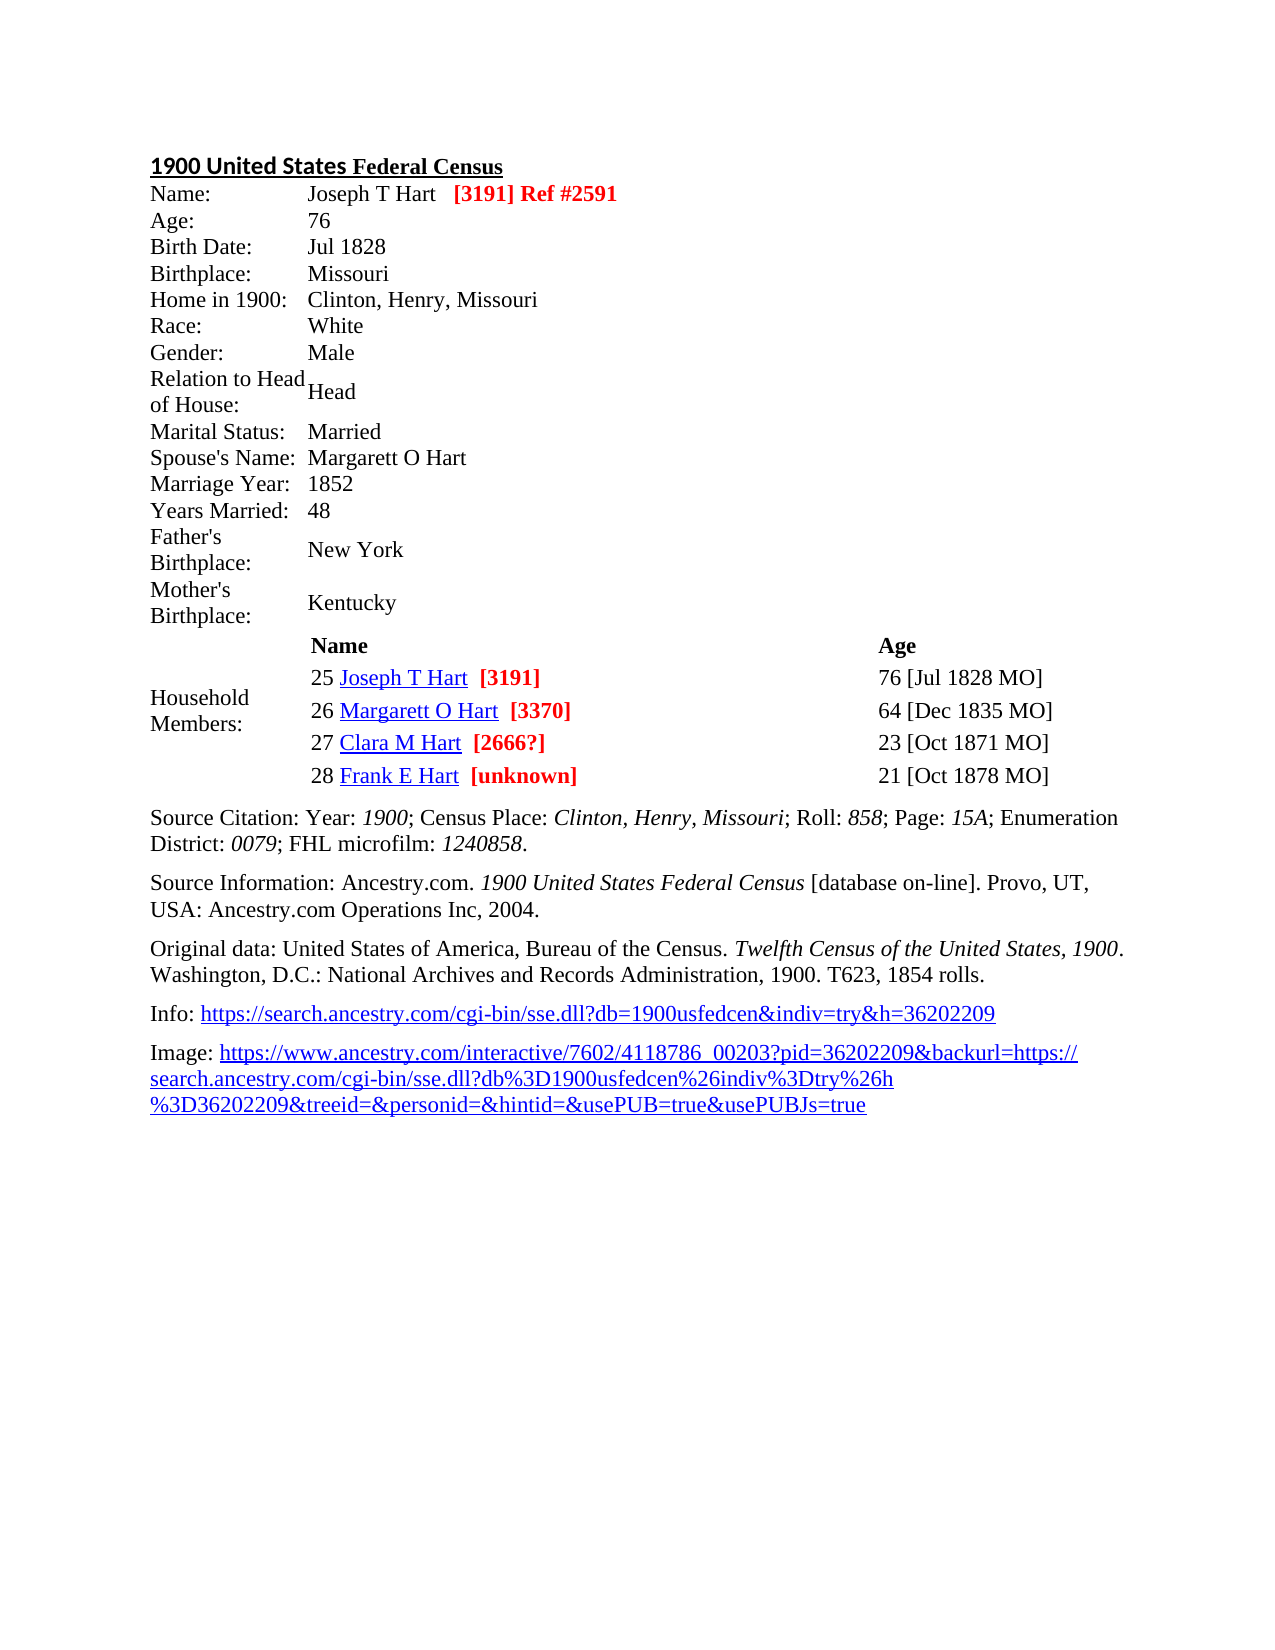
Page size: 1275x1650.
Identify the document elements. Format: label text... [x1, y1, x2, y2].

table_cell Marital Status: [150, 418, 307, 444]
table_header Joseph T Hart [3191] Ref #2591 [308, 181, 1125, 207]
table_cell Home in 1900: [150, 286, 307, 312]
table_cell Birthplace: [150, 260, 307, 286]
table_cell [308, 629, 1125, 792]
text Image: https://www.ancestry.com/interactive/7602/4118786_00203?pid=36202209&backurl=https://search.ancestry.com/cgi-bin/sse.dll?db%3D1900usfedcen%26indiv%3Dtry%26h%3D36202209&treeid=&personid=&hintid=&usePUB=true&usePUBJs=true [150, 1039, 1125, 1118]
table_cell Marriage Year: [150, 470, 307, 497]
table_cell Kentucky [308, 576, 1125, 628]
text Source Citation: Year: 1900; Census Place: Clinton, Henry, Missouri; Roll: 858; Page: 15A; Enumeration District: 0079; FHL microfilm: 1240858. [150, 804, 1125, 857]
table_cell Birth Date: [150, 233, 307, 259]
table_cell Spouse's Name: [150, 444, 307, 470]
table_header Name: [150, 181, 307, 207]
table_cell New York [308, 523, 1125, 576]
text Info: https://search.ancestry.com/cgi-bin/sse.dll?db=1900usfedcen&indiv=try&h=36202209 [150, 1000, 1125, 1026]
table_cell Years Married: [150, 497, 307, 523]
text 1900 United States Federal Census [150, 150, 1125, 181]
table_cell Head [308, 365, 1125, 418]
table_cell Father's Birthplace: [150, 523, 307, 576]
table_cell Age: [150, 207, 307, 233]
table_cell Mother's Birthplace: [150, 576, 307, 628]
table_cell Gender: [150, 339, 307, 365]
table_cell Margarett O Hart [308, 444, 1125, 470]
table_cell Male [308, 339, 1125, 365]
table_cell Household Members: [150, 629, 307, 792]
text Original data: United States of America, Bureau of the Census. Twelfth Census of the United States, 1900. Washington, D.C.: National Archives and Records Administration, 1900. T623, 1854 rolls. [150, 934, 1125, 987]
table_cell 76 [308, 207, 1125, 233]
table_cell Clinton, Henry, Missouri [308, 286, 1125, 312]
text Source Information: Ancestry.com. 1900 United States Federal Census [database on-line]. Provo, UT, USA: Ancestry.com Operations Inc, 2004. [150, 869, 1125, 922]
table_cell Missouri [308, 260, 1125, 286]
table_cell 1852 [308, 470, 1125, 497]
table_cell 48 [308, 497, 1125, 523]
table_cell Jul 1828 [308, 233, 1125, 259]
table_cell White [308, 312, 1125, 339]
table_cell Relation to Head of House: [150, 365, 307, 418]
table_cell Race: [150, 312, 307, 339]
table_cell Married [308, 418, 1125, 444]
